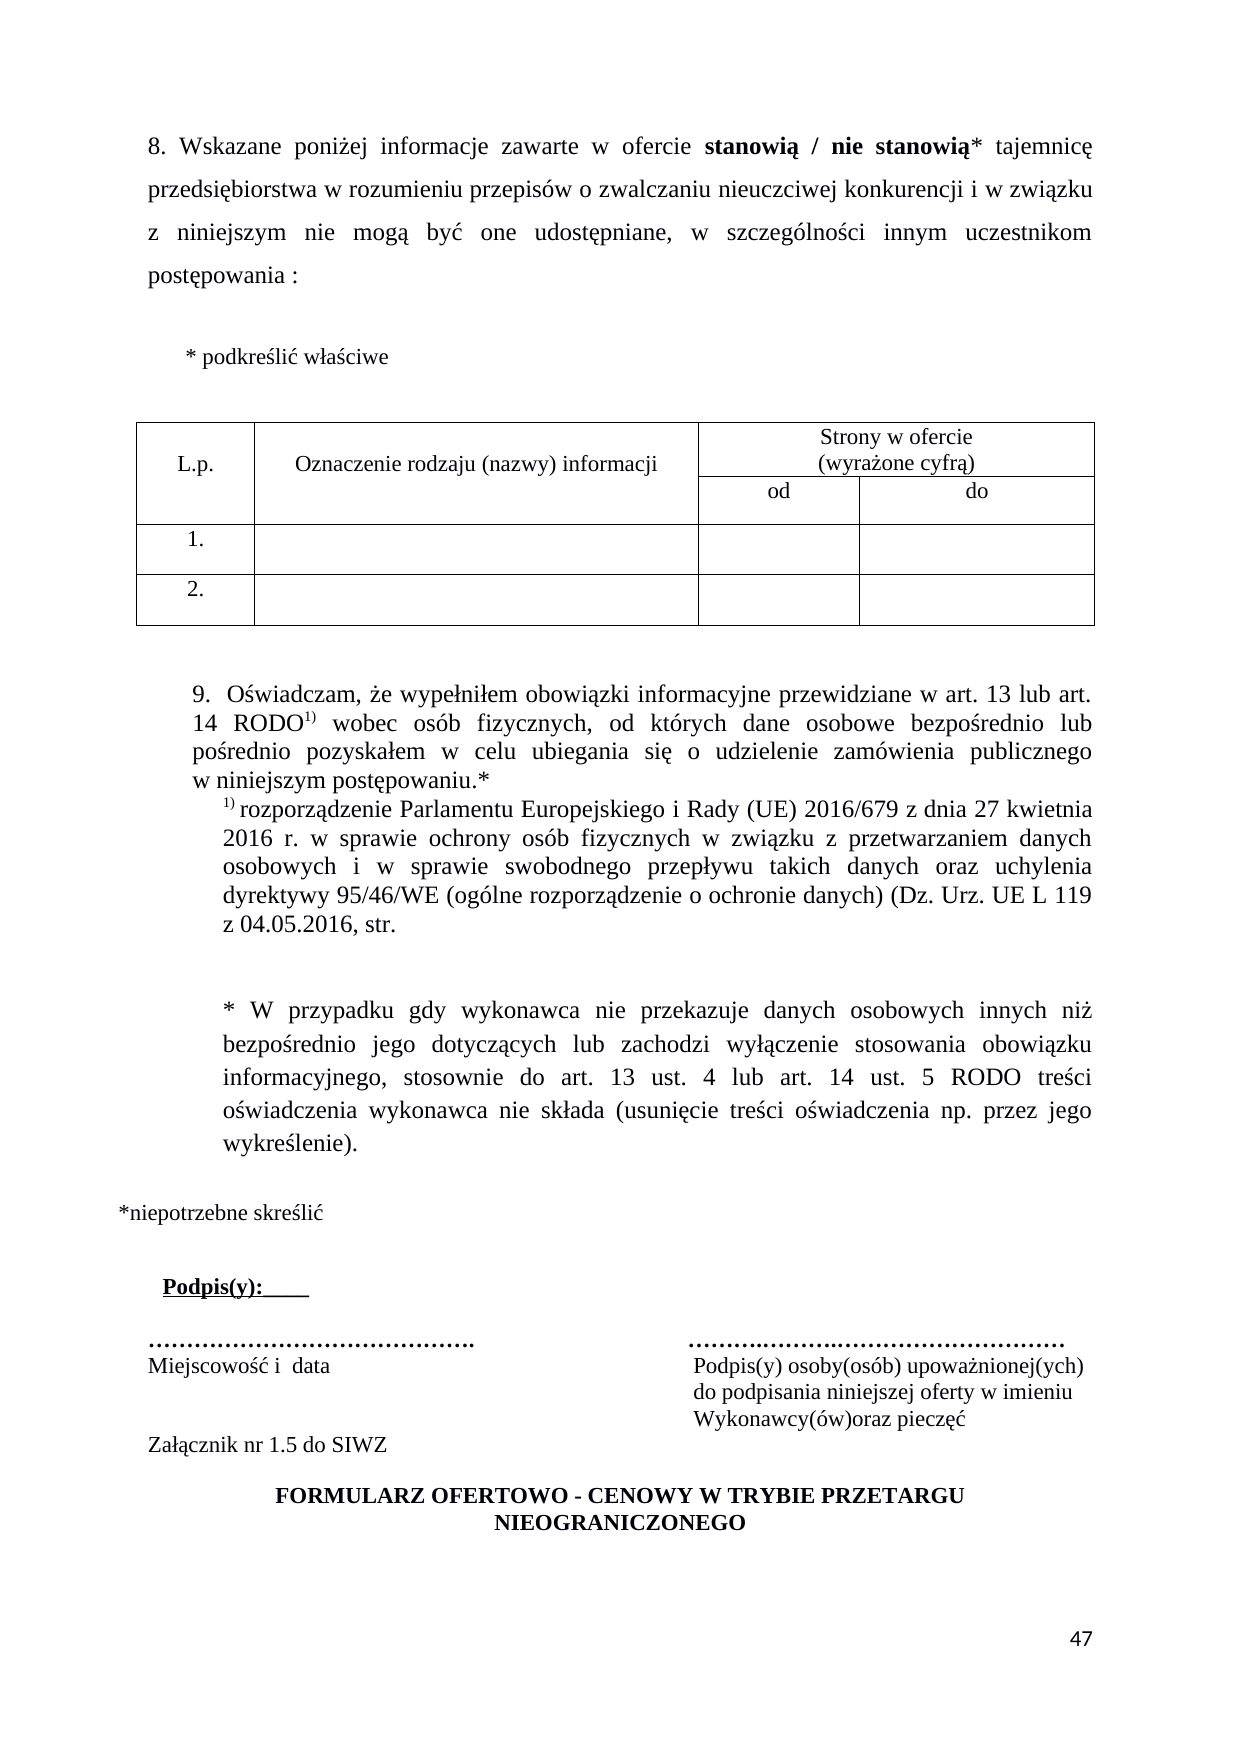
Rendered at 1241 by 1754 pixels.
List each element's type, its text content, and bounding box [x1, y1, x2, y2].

table_cell [860, 575, 1094, 625]
table_cell do [860, 477, 1094, 524]
text * podkreślić właściwe [185, 343, 1093, 369]
table_cell [699, 575, 859, 625]
text Wykonawcy(ów)oraz pieczęć [516, 1405, 1093, 1431]
text FORMULARZ OFERTOWO - CENOWY W TRYBIE PRZETARGU NIEOGRANICZONEGO [148, 1482, 1093, 1535]
table_cell [255, 575, 698, 625]
text Miejscowość i data Podpis(y) osoby(osób) upoważnionej(ych) [148, 1352, 1093, 1378]
table_header Oznaczenie rodzaju (nazwy) informacji [255, 423, 698, 524]
text Podpis(y):____ [162, 1273, 1093, 1299]
text 9. Oświadczam, że wypełniłem obowiązki informacyjne przewidziane w art. 13 lub art. 14 RODO1) wobec osób fizycznych, od których dane osobowe bezpośrednio lub pośrednio pozyskałem w celu ubiegania się o udzielenie zamówienia publicznego w niniejszym postępowaniu.* [192, 679, 1093, 794]
table_header Strony w ofercie (wyrażone cyfrą) [699, 423, 1094, 476]
text ……………………………………. ……….……….………………………… [148, 1326, 1093, 1352]
table_cell [699, 525, 859, 574]
text 8. Wskazane poniżej informacje zawarte w ofercie stanowią / nie stanowią* tajemnicę przedsiębiorstwa w rozumieniu przepisów o zwalczaniu nieuczciwej konkurencji i w związku z niniejszym nie mogą być one udostępniane, w szczególności innym uczestnikom postępowania : [148, 131, 1093, 289]
text do podpisania niniejszej oferty w imieniu [516, 1378, 1093, 1405]
table_cell 2. [137, 575, 254, 625]
table_cell [860, 525, 1094, 574]
text Załącznik nr 1.5 do SIWZ [148, 1431, 1093, 1457]
text *niepotrzebne skreślić [118, 1199, 1093, 1226]
table_cell 1. [137, 525, 254, 574]
table_header L.p. [137, 423, 254, 524]
text * W przypadku gdy wykonawca nie przekazuje danych osobowych innych niż bezpośrednio jego dotyczących lub zachodzi wyłączenie stosowania obowiązku informacyjnego, stosownie do art. 13 ust. 4 lub art. 14 ust. 5 RODO treści oświadczenia wykonawca nie składa (usunięcie treści oświadczenia np. przez jego wykreślenie). [223, 996, 1093, 1156]
table_cell od [699, 477, 859, 524]
text 1) rozporządzenie Parlamentu Europejskiego i Rady (UE) 2016/679 z dnia 27 kwietnia 2016 r. w sprawie ochrony osób fizycznych w związku z przetwarzaniem danych osobowych i w sprawie swobodnego przepływu takich danych oraz uchylenia dyrektywy 95/46/WE (ogólne rozporządzenie o ochronie danych) (Dz. Urz. UE L 119 z 04.05.2016, str. [223, 794, 1093, 938]
table_cell [255, 525, 698, 574]
